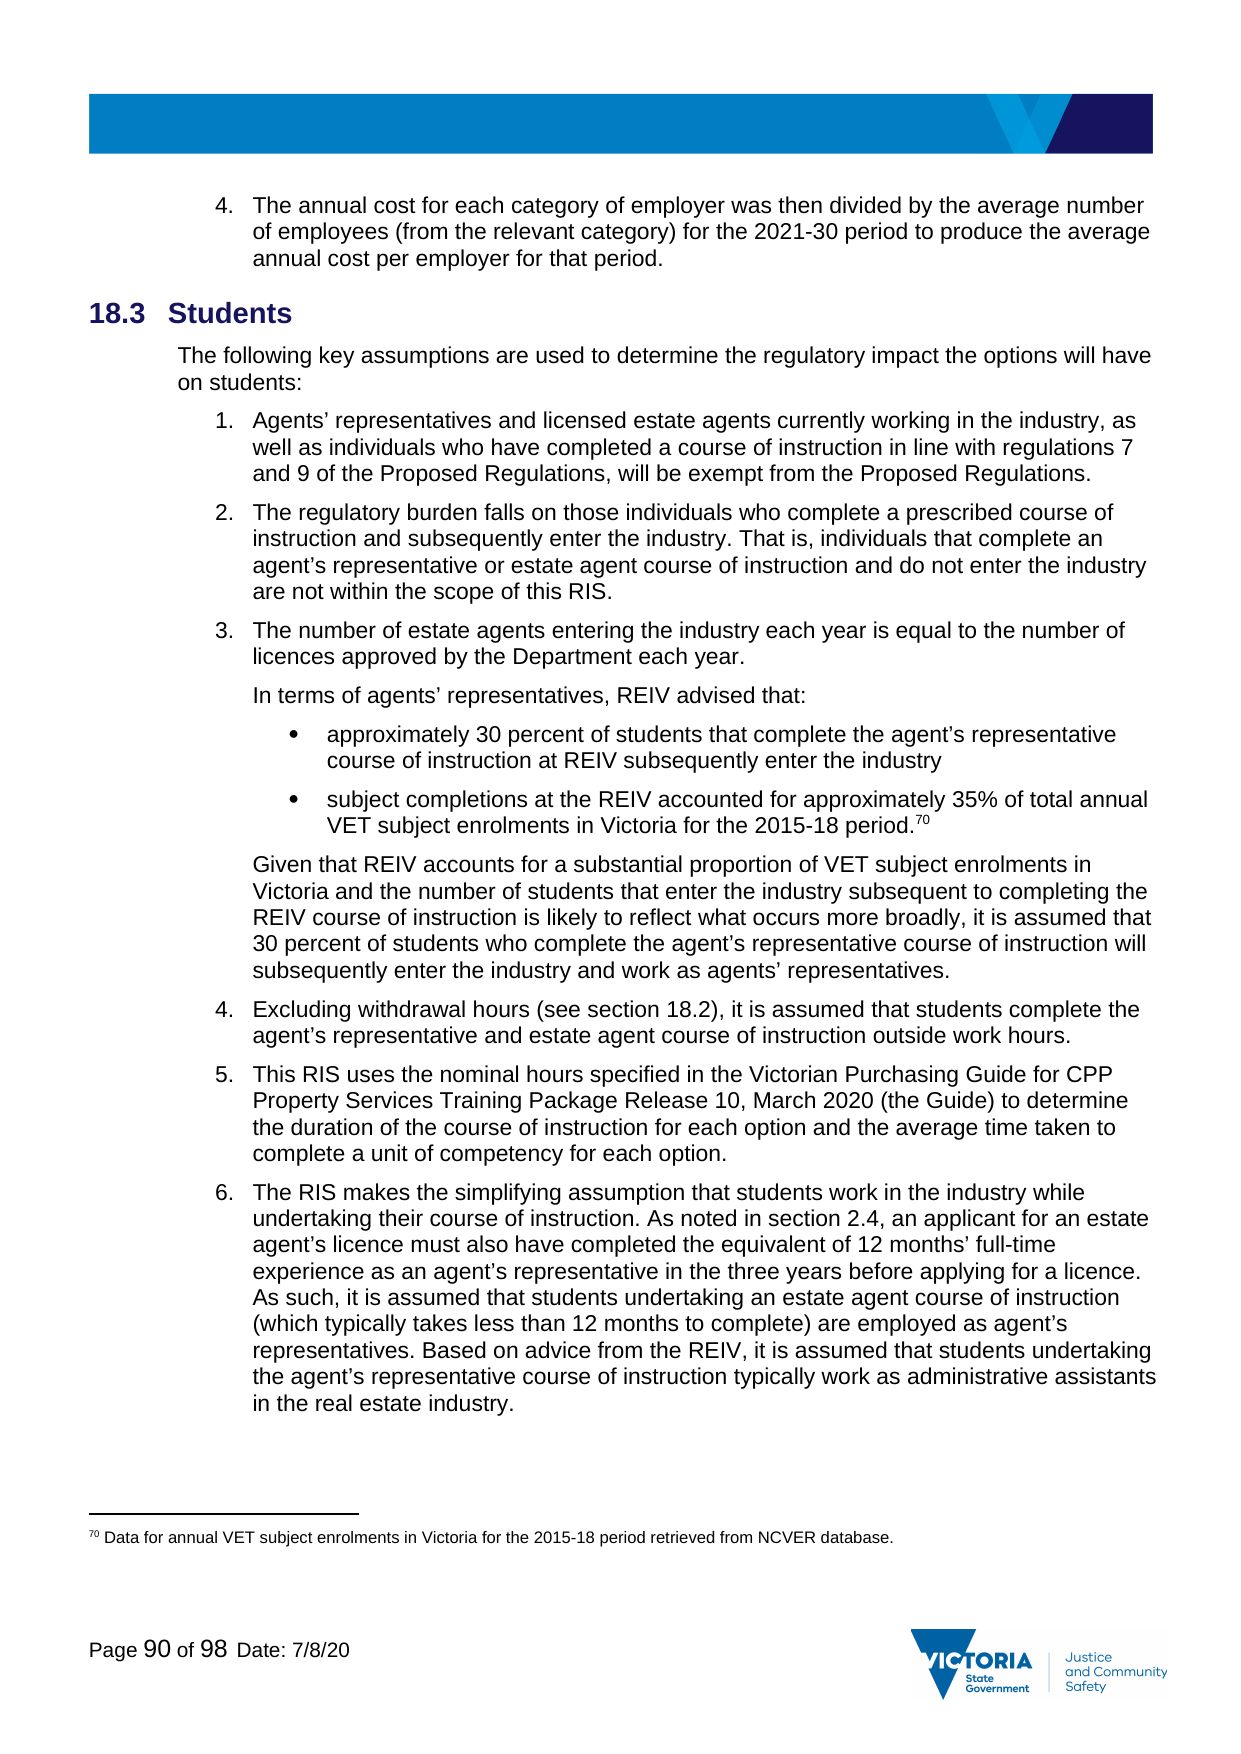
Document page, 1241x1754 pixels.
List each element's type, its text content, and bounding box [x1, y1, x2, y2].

subtitle Students [89, 296, 1167, 329]
list The number of estate agents entering the industry each year is equal to the number of licences approved by the Department each year. [215, 617, 1167, 669]
picture [911, 1629, 1168, 1700]
list The annual cost for each category of employer was then divided by the average number of employees (from the relevant category) for the 2021-30 period to produce the average annual cost per employer for that period. [215, 192, 1167, 271]
list subject completions at the REIV accounted for approximately 35% of total annual VET subject enrolments in Victoria for the 2015-18 period. [289, 786, 1167, 839]
list Excluding withdrawal hours (see section 18.2), it is assumed that students complete the agent’s representative and estate agent course of instruction outside work hours. [215, 996, 1167, 1048]
list This RIS uses the nominal hours specified in the Victorian Purchasing Guide for CPP Property Services Training Package Release 10, March 2020 (the Guide) to determine the duration of the course of instruction for each option and the average time taken to complete a unit of competency for each option. [215, 1061, 1167, 1166]
list approximately 30 percent of students that complete the agent’s representative course of instruction at REIV subsequently enter the industry [289, 721, 1167, 773]
text In terms of agents’ representatives, REIV advised that: [252, 682, 1167, 708]
list The RIS makes the simplifying assumption that students work in the industry while undertaking their course of instruction. As noted in section 2.4, an applicant for an estate agent’s licence must also have completed the equivalent of 12 months’ full-time experience as an agent’s representative in the three years before applying for a licence. As such, it is assumed that students undertaking an estate agent course of instruction (which typically takes less than 12 months to complete) are employed as agent’s representatives. Based on advice from the REIV, it is assumed that students undertaking the agent’s representative course of instruction typically work as administrative assistants in the real estate industry. [215, 1179, 1167, 1416]
list The regulatory burden falls on those individuals who complete a prescribed course of instruction and subsequently enter the industry. That is, individuals that complete an agent’s representative or estate agent course of instruction and do not enter the industry are not within the scope of this RIS. [215, 499, 1167, 604]
list Agents’ representatives and licensed estate agents currently working in the industry, as well as individuals who have completed a course of instruction in line with regulations 7 and 9 of the Proposed Regulations, will be exempt from the Proposed Regulations. [215, 407, 1167, 486]
picture [0, 0, 1241, 163]
text Given that REIV accounts for a substantial proportion of VET subject enrolments in Victoria and the number of students that enter the industry subsequent to completing the REIV course of instruction is likely to reflect what occurs more broadly, it is assumed that 30 percent of students who complete the agent’s representative course of instruction will subsequently enter the industry and work as agents’ representatives. [252, 851, 1167, 983]
text The following key assumptions are used to determine the regulatory impact the options will have on students: [177, 342, 1167, 395]
